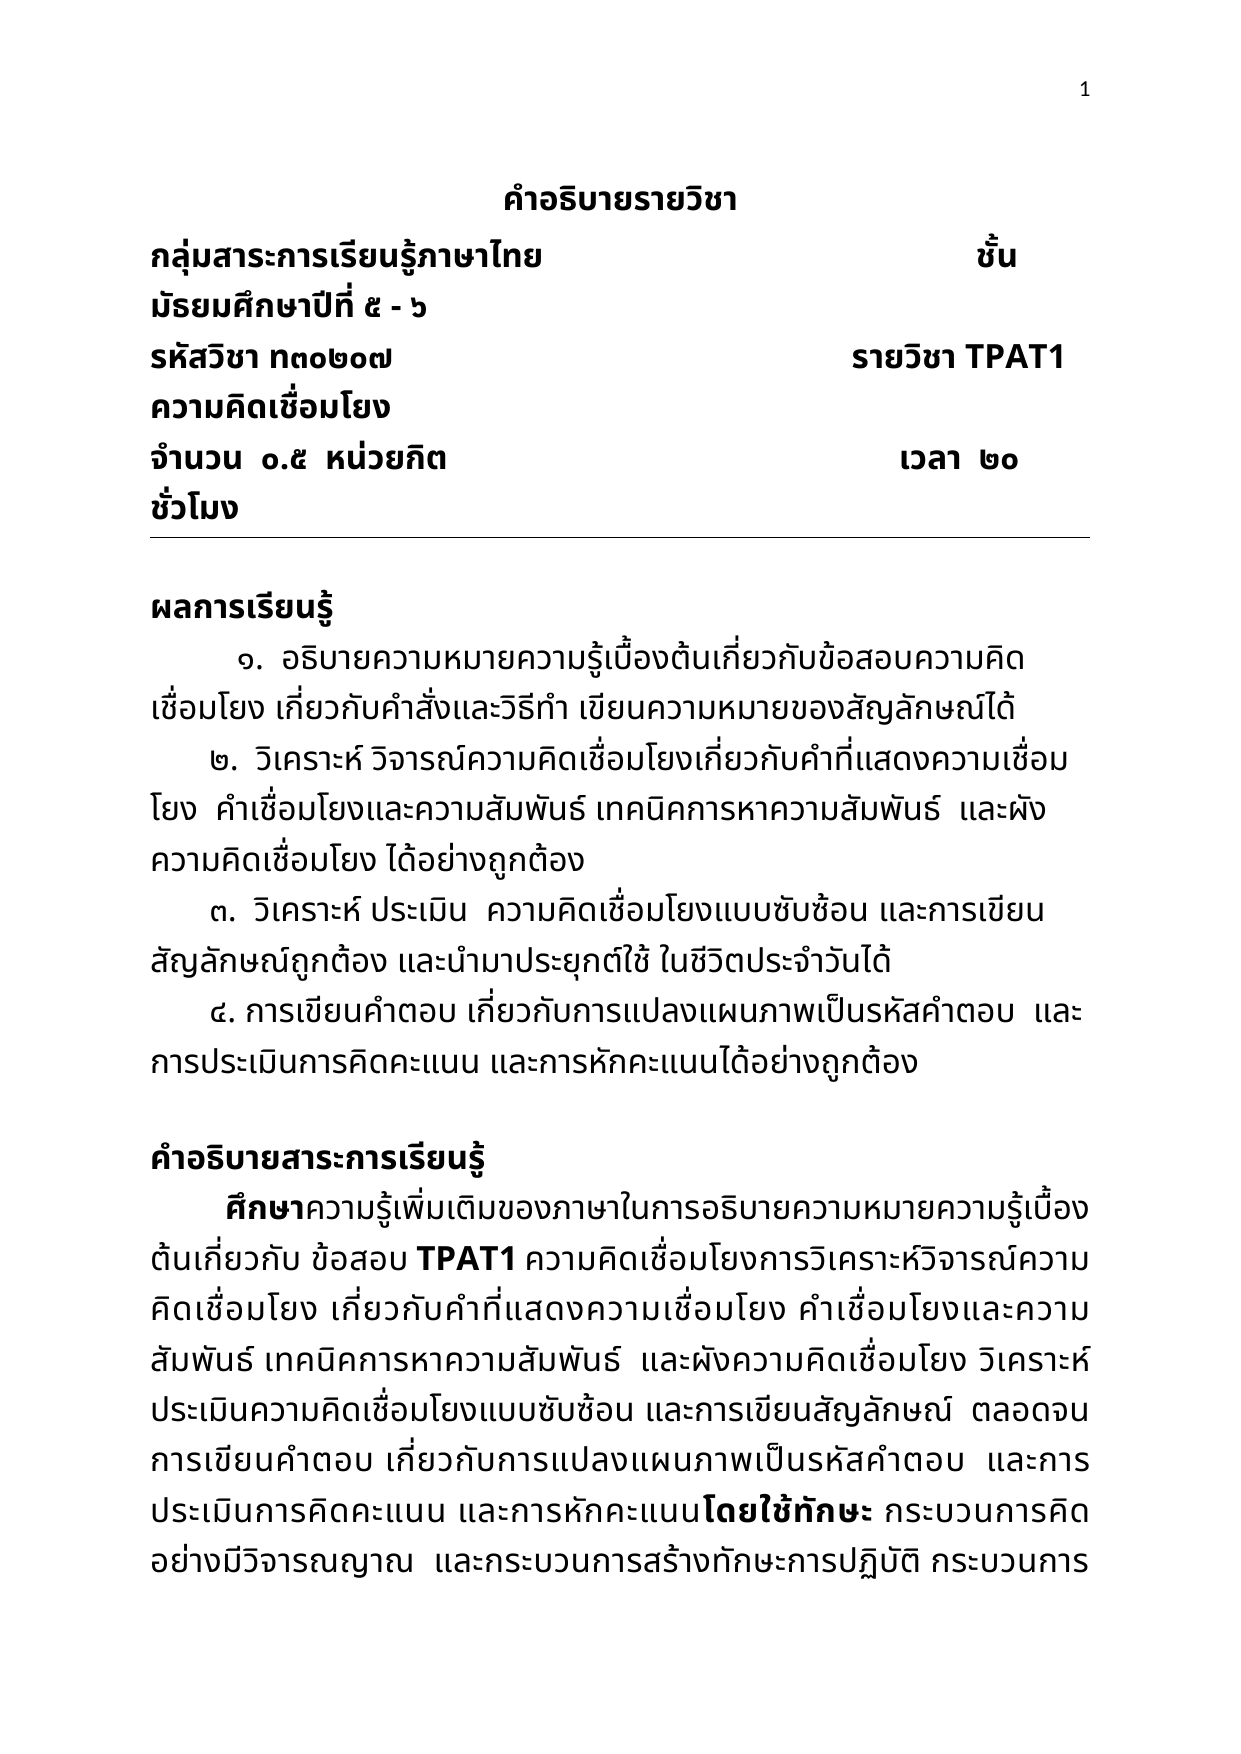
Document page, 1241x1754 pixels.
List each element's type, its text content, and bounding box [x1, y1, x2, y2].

text จำนวน ๐.๕ หน่วยกิต เวลา ๒๐ ชั่วโมง [150, 434, 1090, 537]
subtitle คำอธิบายรายวิชา [150, 175, 1090, 225]
text ผลการเรียนรู้ [150, 583, 1090, 634]
text กลุ่มสาระการเรียนรู้ภาษาไทย ชั้นมัธยมศึกษาปีที่ ๕ - ๖ รหัสวิชา ท๓๐๒๐๗ รายวิชา TPAT1 ความคิดเชื่อมโยง [150, 232, 1090, 434]
text ๒. วิเคราะห์ วิจารณ์ความคิดเชื่อมโยงเกี่ยวกับคำที่แสดงความเชื่อมโยง คำเชื่อมโยงและความสัมพันธ์ เทคนิคการหาความสัมพันธ์ และผังความคิดเชื่อมโยง ได้อย่างถูกต้อง [150, 735, 1090, 886]
text ๓. วิเคราะห์ ประเมิน ความคิดเชื่อมโยงแบบซับซ้อน และการเขียนสัญลักษณ์ถูกต้อง และนำมาประยุกต์ใช้ ในชีวิตประจำวันได้ [150, 886, 1090, 987]
text ๑. อธิบายความหมายความรู้เบื้องต้นเกี่ยวกับข้อสอบความคิดเชื่อมโยง เกี่ยวกับคำสั่งและวิธีทำ เขียนความหมายของสัญลักษณ์ได้ [150, 634, 1090, 735]
text คำอธิบายสาระการเรียนรู้ [150, 1134, 1090, 1184]
text ๔. การเขียนคำตอบ เกี่ยวกับการแปลงแผนภาพเป็นรหัสคำตอบ และการประเมินการคิดคะแนน และการหักคะแนนได้อย่างถูกต้อง [150, 987, 1090, 1088]
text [150, 1184, 1090, 1588]
